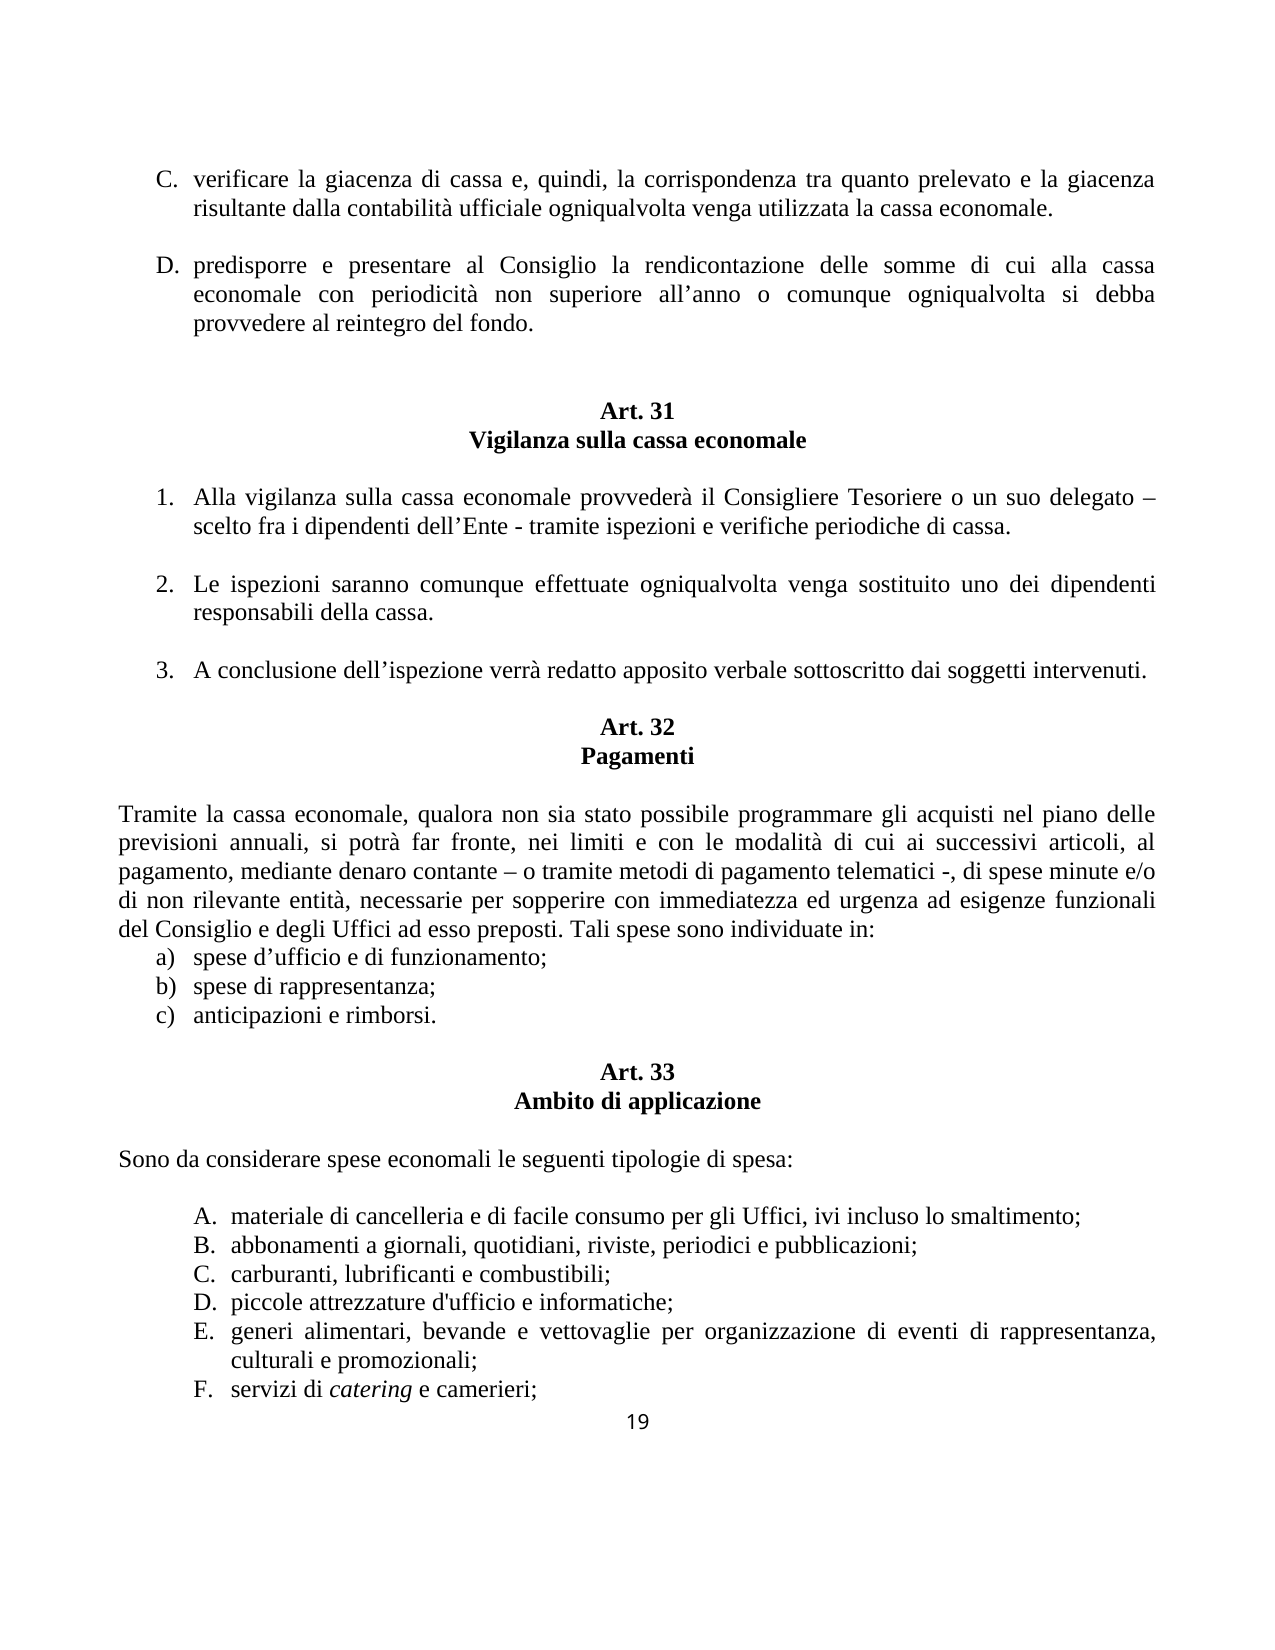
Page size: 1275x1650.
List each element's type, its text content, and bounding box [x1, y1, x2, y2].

text Ambito di applicazione [118, 1086, 1157, 1115]
list Alla vigilanza sulla cassa economale provvederà il Consigliere Tesoriere o un suo delegato – scelto fra i dipendenti dell’Ente - tramite ispezioni e verifiche periodiche di cassa. [156, 482, 1157, 540]
list servizi di catering e camerieri; [193, 1374, 1157, 1402]
list verificare la giacenza di cassa e, quindi, la corrispondenza tra quanto prelevato e la giacenza risultante dalla contabilità ufficiale ogniqualvolta venga utilizzata la cassa economale. [156, 164, 1157, 221]
list predisporre e presentare al Consiglio la rendicontazione delle somme di cui alla cassa economale con periodicità non superiore all’anno o comunque ogniqualvolta si debba provvedere al reintegro del fondo. [156, 250, 1157, 336]
text Art. 31 [118, 396, 1157, 425]
list abbonamenti a giornali, quotidiani, riviste, periodici e pubblicazioni; [193, 1230, 1157, 1259]
list A conclusione dell’ispezione verrà redatto apposito verbale sottoscritto dai soggetti intervenuti. [156, 655, 1157, 684]
text Art. 32 [118, 712, 1157, 741]
list anticipazioni e rimborsi. [156, 1000, 1157, 1029]
text Art. 33 [118, 1057, 1157, 1086]
list generi alimentari, bevande e vettovaglie per organizzazione di eventi di rappresentanza, culturali e promozionali; [193, 1316, 1157, 1374]
text Sono da considerare spese economali le seguenti tipologie di spesa: [118, 1144, 1157, 1172]
list piccole attrezzature d'ufficio e informatiche; [193, 1287, 1157, 1316]
text Vigilanza sulla cassa economale [118, 425, 1157, 454]
list materiale di cancelleria e di facile consumo per gli Uffici, ivi incluso lo smaltimento; [193, 1201, 1157, 1230]
list carburanti, lubrificanti e combustibili; [193, 1259, 1157, 1287]
list spese d’ufficio e di funzionamento; [156, 942, 1157, 971]
text Tramite la cassa economale, qualora non sia stato possibile programmare gli acquisti nel piano delle previsioni annuali, si potrà far fronte, nei limiti e con le modalità di cui ai successivi articoli, al pagamento, mediante denaro contante – o tramite metodi di pagamento telematici -, di spese minute e/o di non rilevante entità, necessarie per sopperire con immediatezza ed urgenza ad esigenze funzionali del Consiglio e degli Uffici ad esso preposti. Tali spese sono individuate in: [118, 799, 1157, 942]
list Le ispezioni saranno comunque effettuate ogniqualvolta venga sostituito uno dei dipendenti responsabili della cassa. [156, 569, 1157, 626]
list spese di rappresentanza; [156, 971, 1157, 1000]
text Pagamenti [118, 741, 1157, 770]
